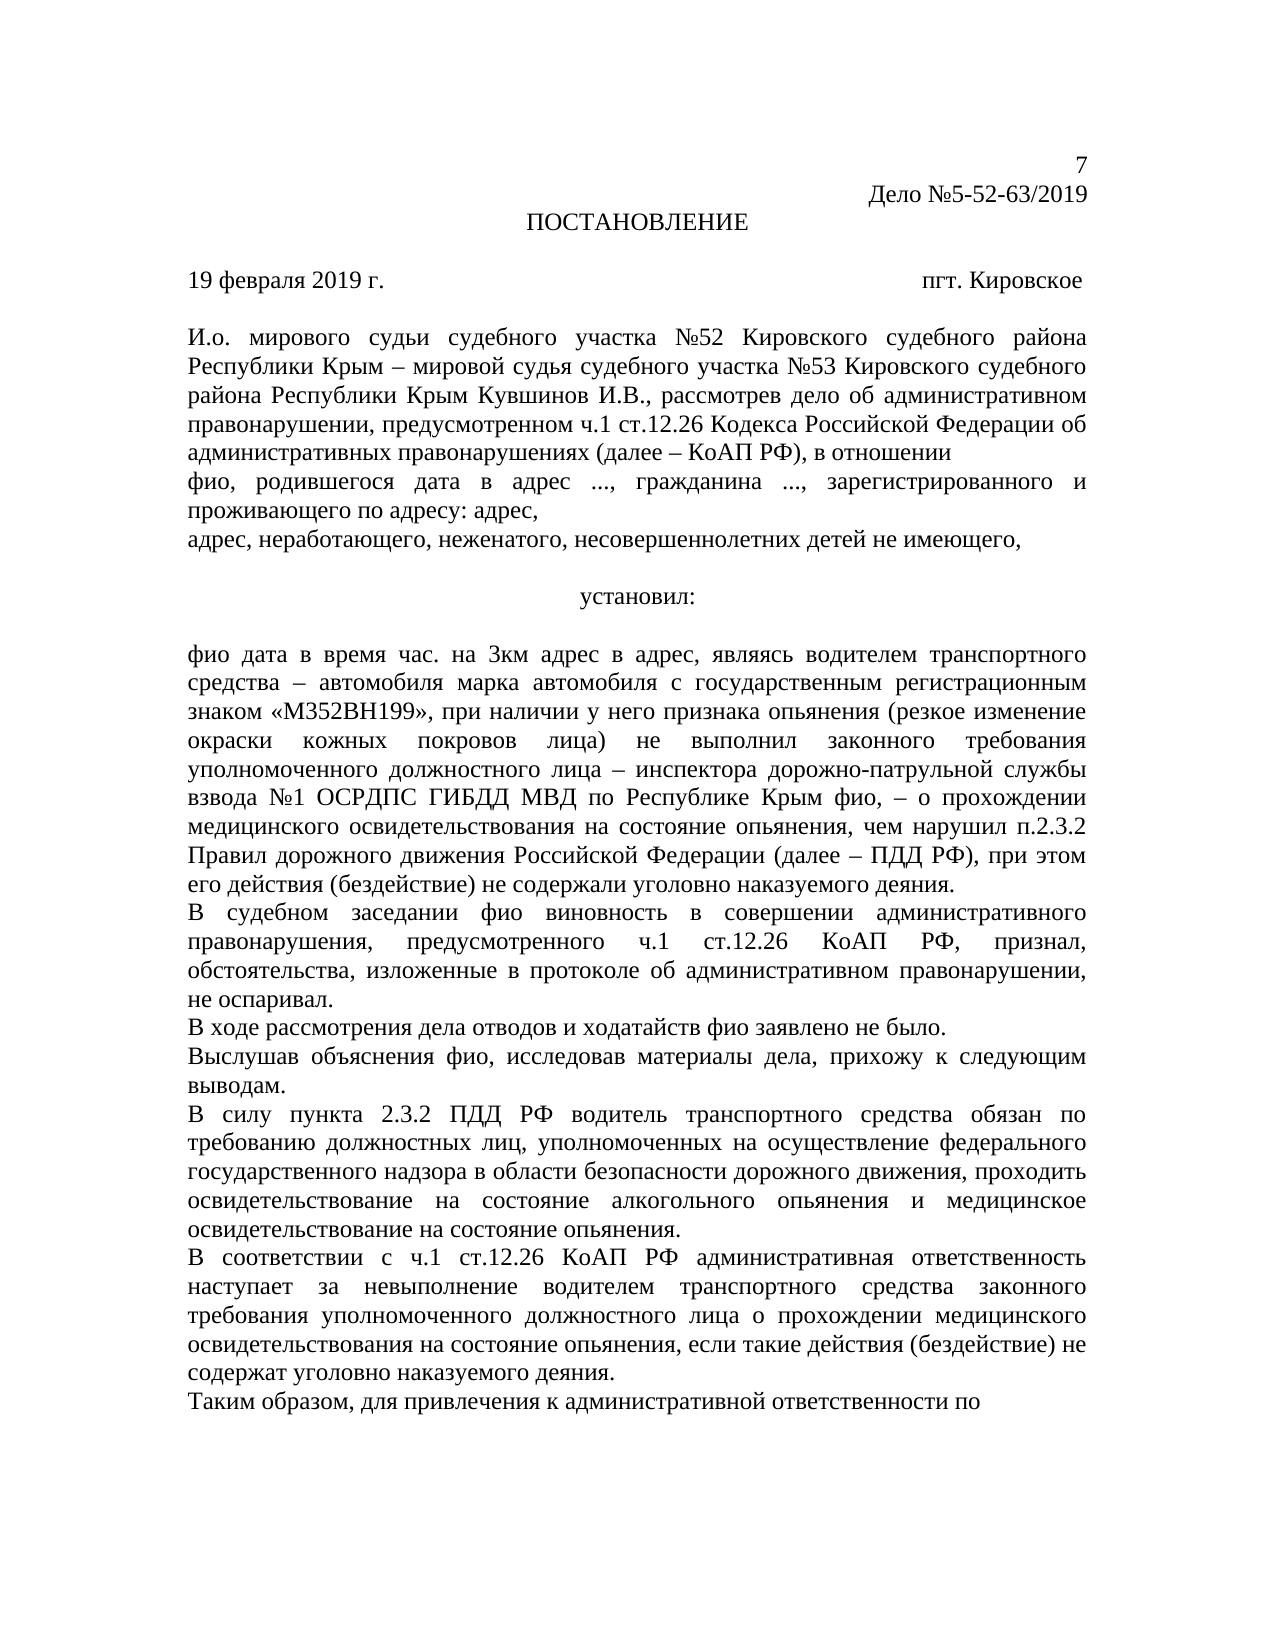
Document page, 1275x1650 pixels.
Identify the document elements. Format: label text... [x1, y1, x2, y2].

text В ходе рассмотрения дела отводов и ходатайств фио заявлено не было. [187, 1012, 1087, 1041]
text В судебном заседании фио виновность в совершении административного правонарушения, предусмотренного ч.1 ст.12.26 КоАП РФ, признал, обстоятельства, изложенные в протоколе об административном правонарушении, не оспаривал. [187, 897, 1087, 1012]
text Выслушав объяснения фио, исследовав материалы дела, прихожу к следующим выводам. [187, 1041, 1087, 1099]
text адрес, неработающего, неженатого, несовершеннолетних детей не имеющего, [187, 524, 1087, 552]
text фио дата в время час. на 3км адрес в адрес, являясь водителем транспортного средства – автомобиля марка автомобиля с государственным регистрационным знаком «М352ВН199», при наличии у него признака опьянения (резкое изменение окраски кожных покровов лица) не выполнил законного требования уполномоченного должностного лица – инспектора дорожно-патрульной службы взвода №1 ОСРДПС ГИБДД МВД по Республике Крым фио, – о прохождении медицинского освидетельствования на состояние опьянения, чем нарушил п.2.3.2 Правил дорожного движения Российской Федерации (далее – ПДД РФ), при этом его действия (бездействие) не содержали уголовно наказуемого деяния. [187, 639, 1087, 897]
text В силу пункта 2.3.2 ПДД РФ водитель транспортного средства обязан по требованию должностных лиц, уполномоченных на осуществление федерального государственного надзора в области безопасности дорожного движения, проходить освидетельствование на состояние алкогольного опьянения и медицинское освидетельствование на состояние опьянения. [187, 1099, 1087, 1242]
text фио, родившегося дата в адрес ..., гражданина ..., зарегистрированного и проживающего по адресу: адрес, [187, 466, 1087, 524]
text Таким образом, для привлечения к административной ответственности по [187, 1386, 1087, 1415]
text В соответствии с ч.1 ст.12.26 КоАП РФ административная ответственность наступает за невыполнение водителем транспортного средства законного требования уполномоченного должностного лица о прохождении медицинского освидетельствования на состояние опьянения, если такие действия (бездействие) не содержат уголовно наказуемого деяния. [187, 1242, 1087, 1386]
text И.о. мирового судьи судебного участка №52 Кировского судебного района Республики Крым – мировой судья судебного участка №53 Кировского судебного района Республики Крым Кувшинов И.В., рассмотрев дело об административном правонарушении, предусмотренном ч.1 ст.12.26 Кодекса Российской Федерации об административных правонарушениях (далее – КоАП РФ), в отношении [187, 322, 1087, 466]
text ПОСТАНОВЛЕНИЕ [187, 207, 1087, 236]
text 7 [187, 150, 1087, 179]
text 19 февраля 2019 г. пгт. Кировское [187, 265, 1087, 294]
text установил: [187, 581, 1087, 610]
text Дело №5-52-63/2019 [187, 179, 1087, 207]
